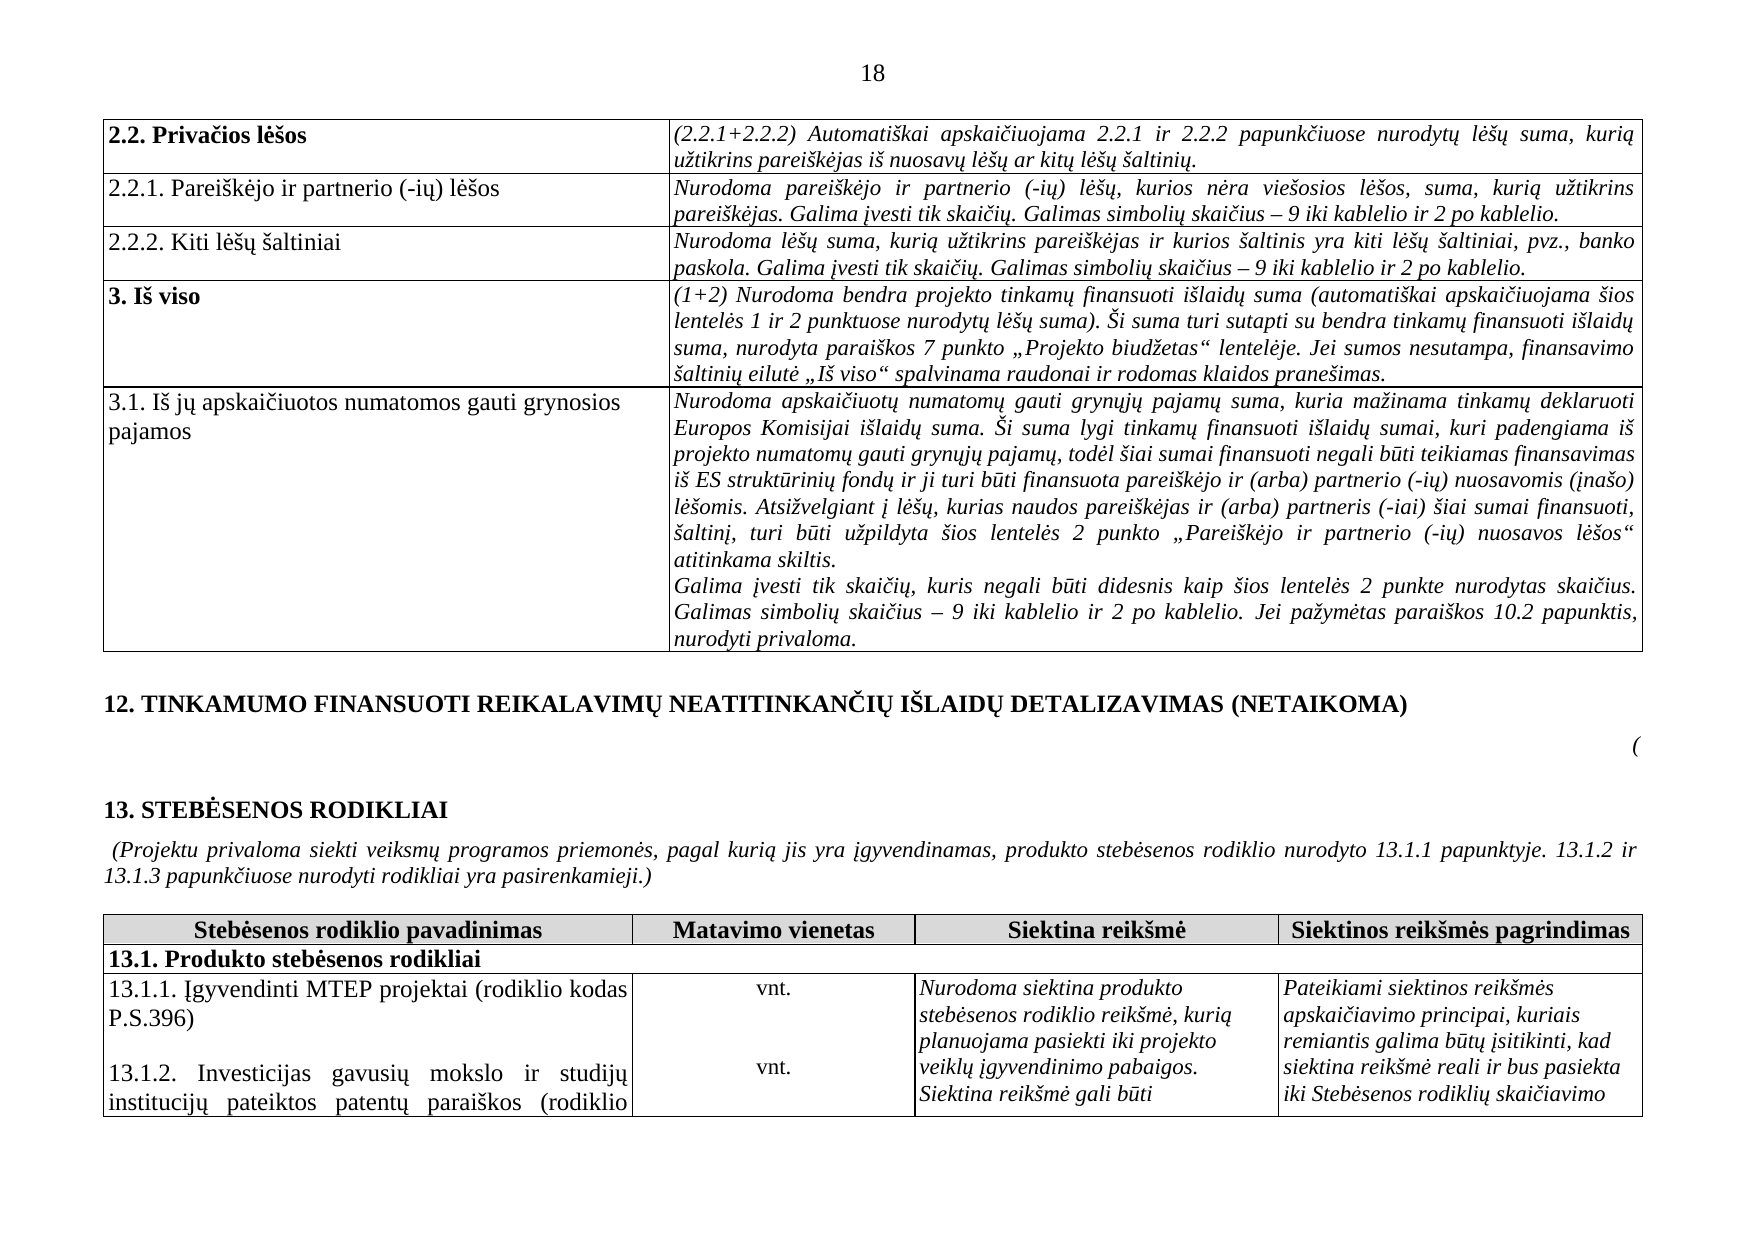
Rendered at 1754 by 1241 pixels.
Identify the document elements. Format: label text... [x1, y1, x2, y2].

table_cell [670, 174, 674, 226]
table_header Stebėsenos rodiklio pavadinimas [104, 915, 632, 943]
table_header Siektina reikšmė [916, 915, 1278, 943]
table_cell 2.2.2. Kiti lėšų šaltiniai [104, 227, 669, 280]
table_cell 2.2.1. Pareiškėjo ir partnerio (-ių) lėšos [104, 174, 669, 226]
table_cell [104, 974, 632, 1116]
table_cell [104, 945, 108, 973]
subtitle 13. STEBĖSENOS RODIKLIAI [103, 795, 1642, 823]
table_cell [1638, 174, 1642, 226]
table_cell 2.2. Privačios lėšos [104, 120, 669, 172]
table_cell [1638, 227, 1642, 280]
table_cell vnt. vnt. vnt. [633, 974, 914, 1116]
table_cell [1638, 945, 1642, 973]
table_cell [916, 974, 1278, 1116]
table_header Matavimo vienetas [633, 915, 914, 943]
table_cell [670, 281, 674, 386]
subtitle 12. TINKAMUMO FINANSUOTI REIKALAVIMŲ NEATITINKANČIŲ IŠLAIDŲ DETALIZAVIMAS (NETAIKOMA) [103, 689, 1642, 718]
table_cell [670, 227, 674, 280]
table_cell Nurodoma apskaičiuotų numatomų gauti grynųjų pajamų suma, kuria mažinama tinkamų deklaruoti Europos Komisijai išlaidų suma. Ši suma lygi tinkamų finansuoti išlaidų sumai, kuri padengiama iš projekto numatomų gauti grynųjų pajamų, todėl šiai sumai finansuoti negali būti teikiamas finansavimas iš ES struktūrinių fondų ir ji turi būti finansuota pareiškėjo ir (arba) partnerio (-ių) nuosavomis (įnašo) lėšomis. Atsižvelgiant į lėšų, kurias naudos pareiškėjas ir (arba) partneris (-iai) šiai sumai finansuoti, šaltinį, turi būti užpildyta šios lentelės 2 punkto „Pareiškėjo ir partnerio (-ių) nuosavos lėšos“ atitinkama skiltis. Galima įvesti tik skaičių, kuris negali būti didesnis kaip šios lentelės 2 punkte nurodytas skaičius. Galimas simbolių skaičius – 9 iki kablelio ir 2 po kablelio. Jei pažymėtas paraiškos 10.2 papunktis, nurodyti privaloma. [670, 388, 1642, 651]
text (Projektu privaloma siekti veiksmų programos priemonės, pagal kurią jis yra įgyvendinamas, produkto stebėsenos rodiklio nurodyto 13.1.1 papunktyje. 13.1.2 ir 13.1.3 papunkčiuose nurodyti rodikliai yra pasirenkamieji.) [103, 836, 1642, 889]
table_cell 3.1. Iš jų apskaičiuotos numatomos gauti grynosios pajamos [104, 388, 669, 651]
table_header Siektinos reikšmės pagrindimas [1279, 915, 1642, 943]
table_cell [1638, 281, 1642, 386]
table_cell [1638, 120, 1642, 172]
table_cell 3. Iš viso [104, 281, 669, 386]
text ( [103, 731, 1642, 757]
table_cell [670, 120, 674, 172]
